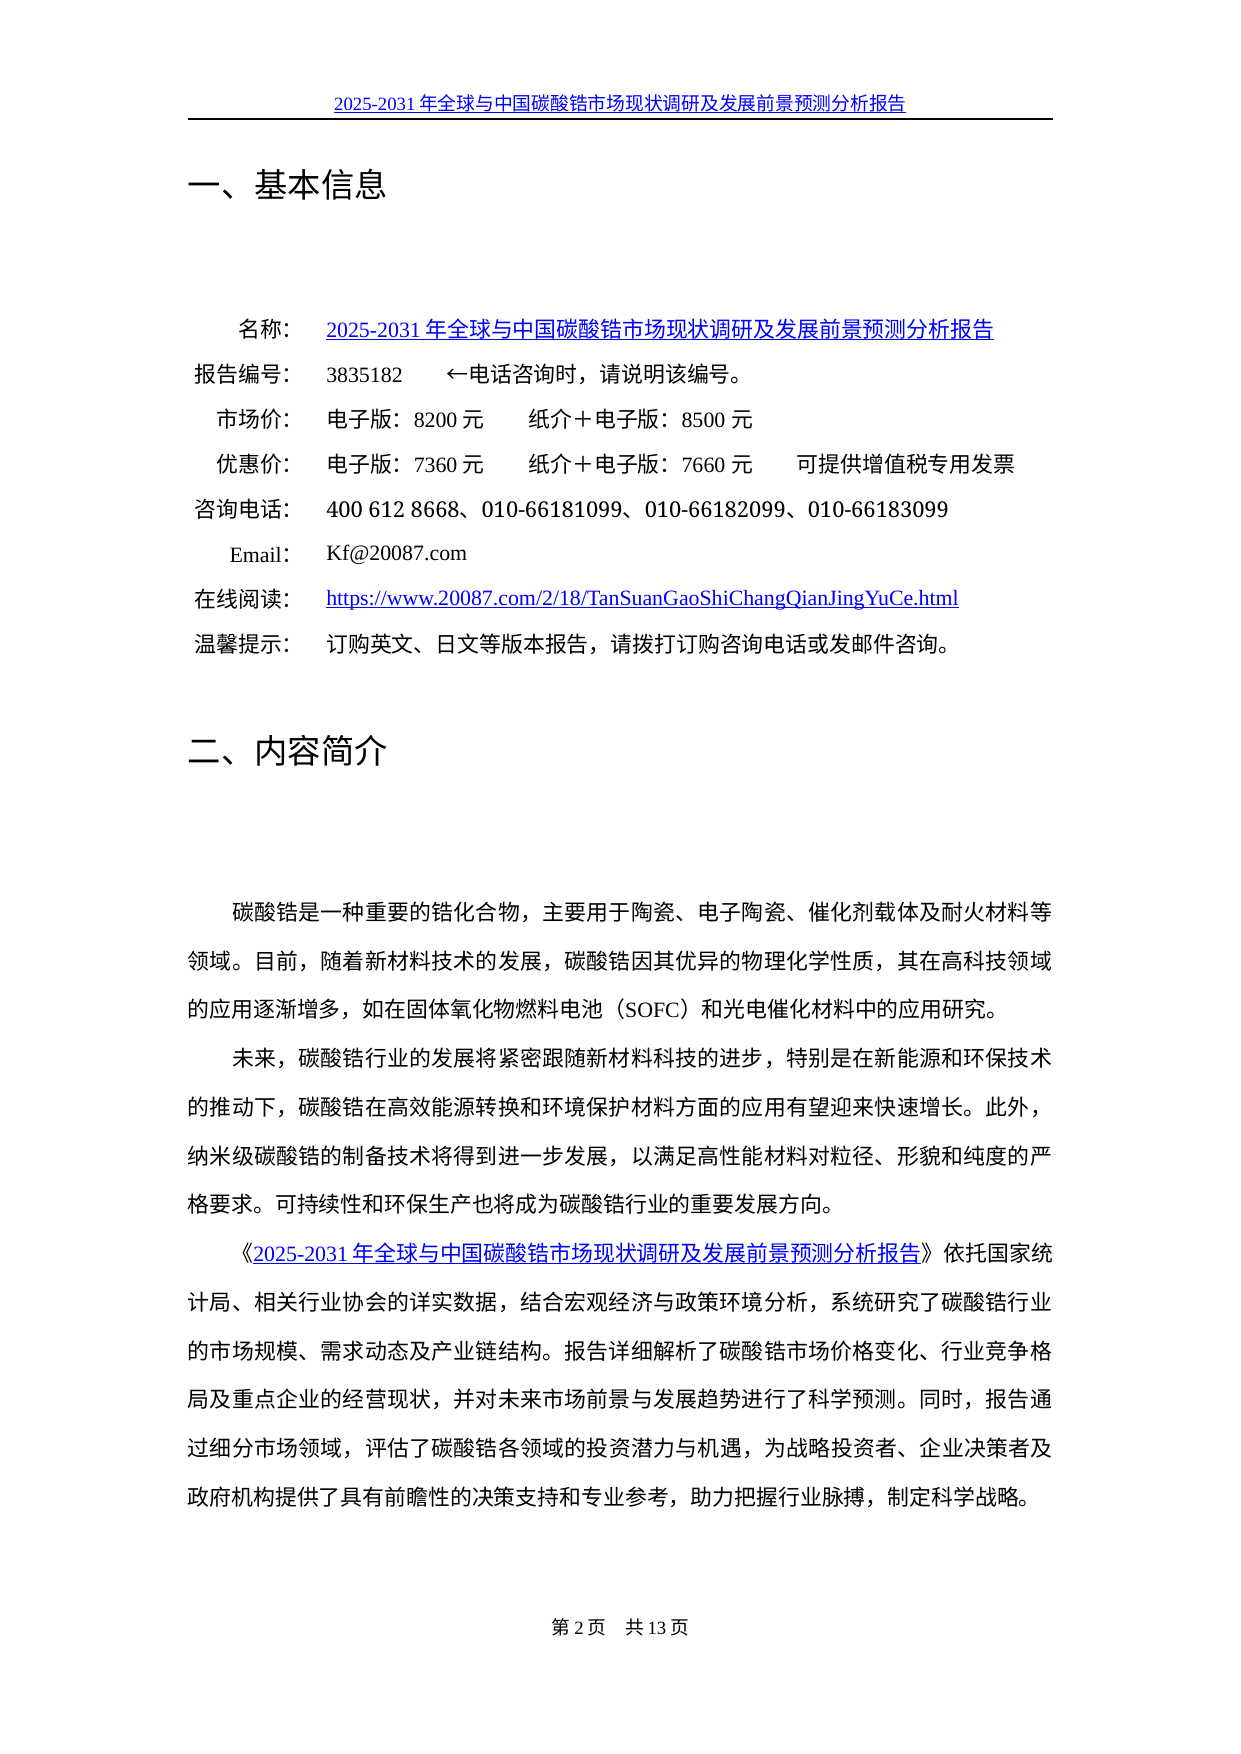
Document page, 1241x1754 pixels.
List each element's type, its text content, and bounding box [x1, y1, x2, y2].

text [187, 894, 1053, 1512]
table_cell [315, 582, 1073, 627]
table_cell 400 612 8668、010-66181099、010-66182099、010-66183099 [315, 492, 1073, 537]
table_cell 3835182 ←电话咨询时，请说明该编号。 [315, 357, 1073, 402]
table_cell 订购英文、日文等版本报告，请拨打订购咨询电话或发邮件咨询。 [315, 627, 1073, 672]
table_cell 电子版：7360 元 纸介＋电子版：7660 元 可提供增值税专用发票 [315, 447, 1073, 492]
table_cell 报告编号： [167, 357, 315, 402]
table_cell 优惠价： [167, 447, 315, 492]
table_header 2025-2031年全球与中国碳酸锆市场现状调研及发展前景预测分析报告 [315, 312, 1073, 357]
title 一、基本信息 [187, 150, 1053, 215]
title 二、内容简介 [187, 717, 1053, 782]
table_cell 市场价： [167, 402, 315, 447]
table_cell Kf@20087.com [315, 537, 1073, 582]
table_cell 咨询电话： [167, 492, 315, 537]
table_header 名称： [167, 312, 315, 357]
table_cell 电子版：8200 元 纸介＋电子版：8500 元 [315, 402, 1073, 447]
table_cell 温馨提示： [167, 627, 315, 672]
table_cell Email： [167, 537, 315, 582]
table_cell 在线阅读： [167, 582, 315, 627]
